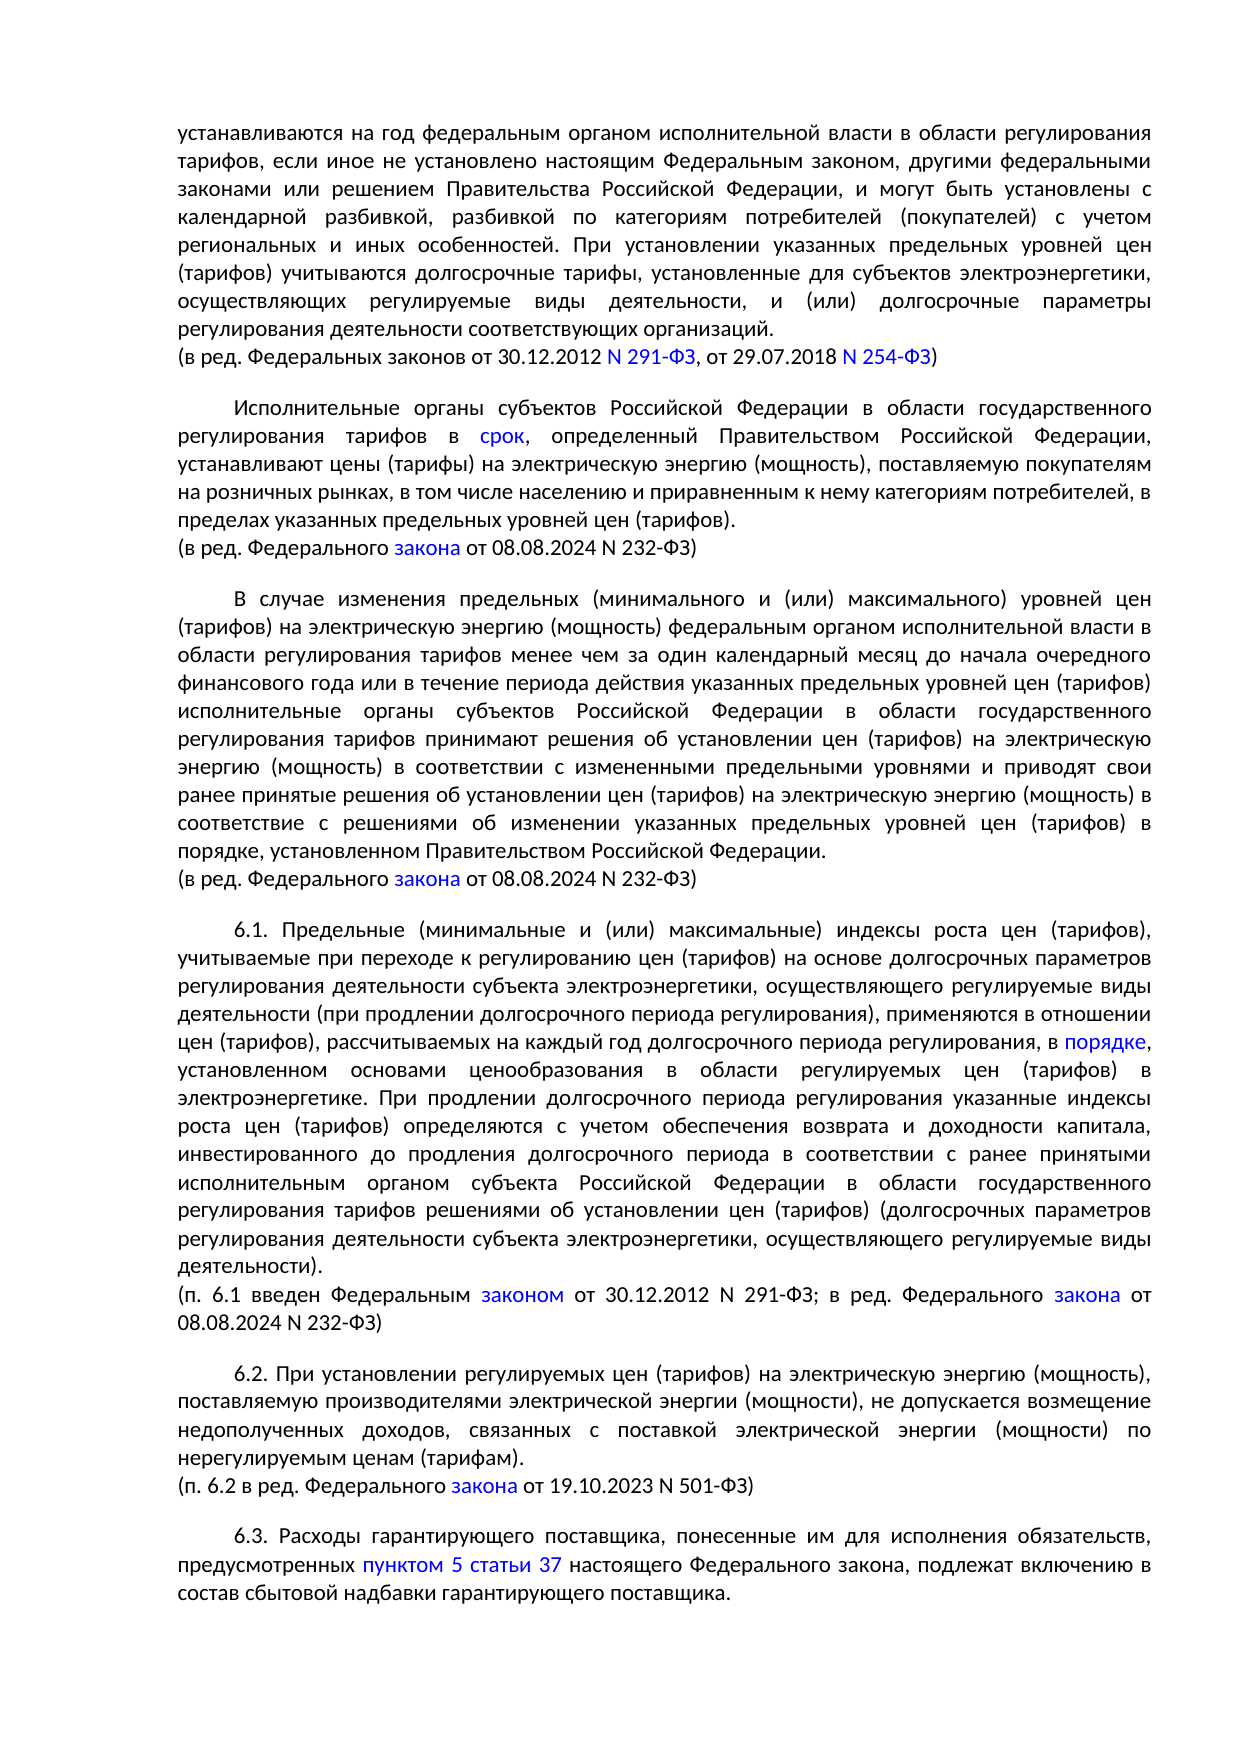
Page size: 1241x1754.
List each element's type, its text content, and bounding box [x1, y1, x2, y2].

text (в ред. Федеральных законов от 30.12.2012 N 291-ФЗ, от 29.07.2018 N 254-ФЗ) [177, 342, 1152, 370]
text (п. 6.1 введен Федеральным законом от 30.12.2012 N 291-ФЗ; в ред. Федерального закона от 08.08.2024 N 232-ФЗ) [177, 1280, 1152, 1336]
text (в ред. Федерального закона от 08.08.2024 N 232-ФЗ) [177, 864, 1152, 892]
text 6.1. Предельные (минимальные и (или) максимальные) индексы роста цен (тарифов), учитываемые при переходе к регулированию цен (тарифов) на основе долгосрочных параметров регулирования деятельности субъекта электроэнергетики, осуществляющего регулируемые виды деятельности (при продлении долгосрочного периода регулирования), применяются в отношении цен (тарифов), рассчитываемых на каждый год долгосрочного периода регулирования, в порядке, установленном основами ценообразования в области регулируемых цен (тарифов) в электроэнергетике. При продлении долгосрочного периода регулирования указанные индексы роста цен (тарифов) определяются с учетом обеспечения возврата и доходности капитала, инвестированного до продления долгосрочного периода в соответствии с ранее принятыми исполнительным органом субъекта Российской Федерации в области государственного регулирования тарифов решениями об установлении цен (тарифов) (долгосрочных параметров регулирования деятельности субъекта электроэнергетики, осуществляющего регулируемые виды деятельности). [177, 915, 1152, 1280]
text 6.2. При установлении регулируемых цен (тарифов) на электрическую энергию (мощность), поставляемую производителями электрической энергии (мощности), не допускается возмещение недополученных доходов, связанных с поставкой электрической энергии (мощности) по нерегулируемым ценам (тарифам). [177, 1359, 1152, 1471]
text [177, 118, 1152, 342]
text Исполнительные органы субъектов Российской Федерации в области государственного регулирования тарифов в срок, определенный Правительством Российской Федерации, устанавливают цены (тарифы) на электрическую энергию (мощность), поставляемую покупателям на розничных рынках, в том числе населению и приравненным к нему категориям потребителей, в пределах указанных предельных уровней цен (тарифов). [177, 393, 1152, 533]
text (п. 6.2 в ред. Федерального закона от 19.10.2023 N 501-ФЗ) [177, 1471, 1152, 1499]
text 6.3. Расходы гарантирующего поставщика, понесенные им для исполнения обязательств, предусмотренных пунктом 5 статьи 37 настоящего Федерального закона, подлежат включению в состав сбытовой надбавки гарантирующего поставщика. [177, 1522, 1152, 1606]
text (в ред. Федерального закона от 08.08.2024 N 232-ФЗ) [177, 533, 1152, 561]
text В случае изменения предельных (минимального и (или) максимального) уровней цен (тарифов) на электрическую энергию (мощность) федеральным органом исполнительной власти в области регулирования тарифов менее чем за один календарный месяц до начала очередного финансового года или в течение периода действия указанных предельных уровней цен (тарифов) исполнительные органы субъектов Российской Федерации в области государственного регулирования тарифов принимают решения об установлении цен (тарифов) на электрическую энергию (мощность) в соответствии с измененными предельными уровнями и приводят свои ранее принятые решения об установлении цен (тарифов) на электрическую энергию (мощность) в соответствие с решениями об изменении указанных предельных уровней цен (тарифов) в порядке, установленном Правительством Российской Федерации. [177, 584, 1152, 864]
